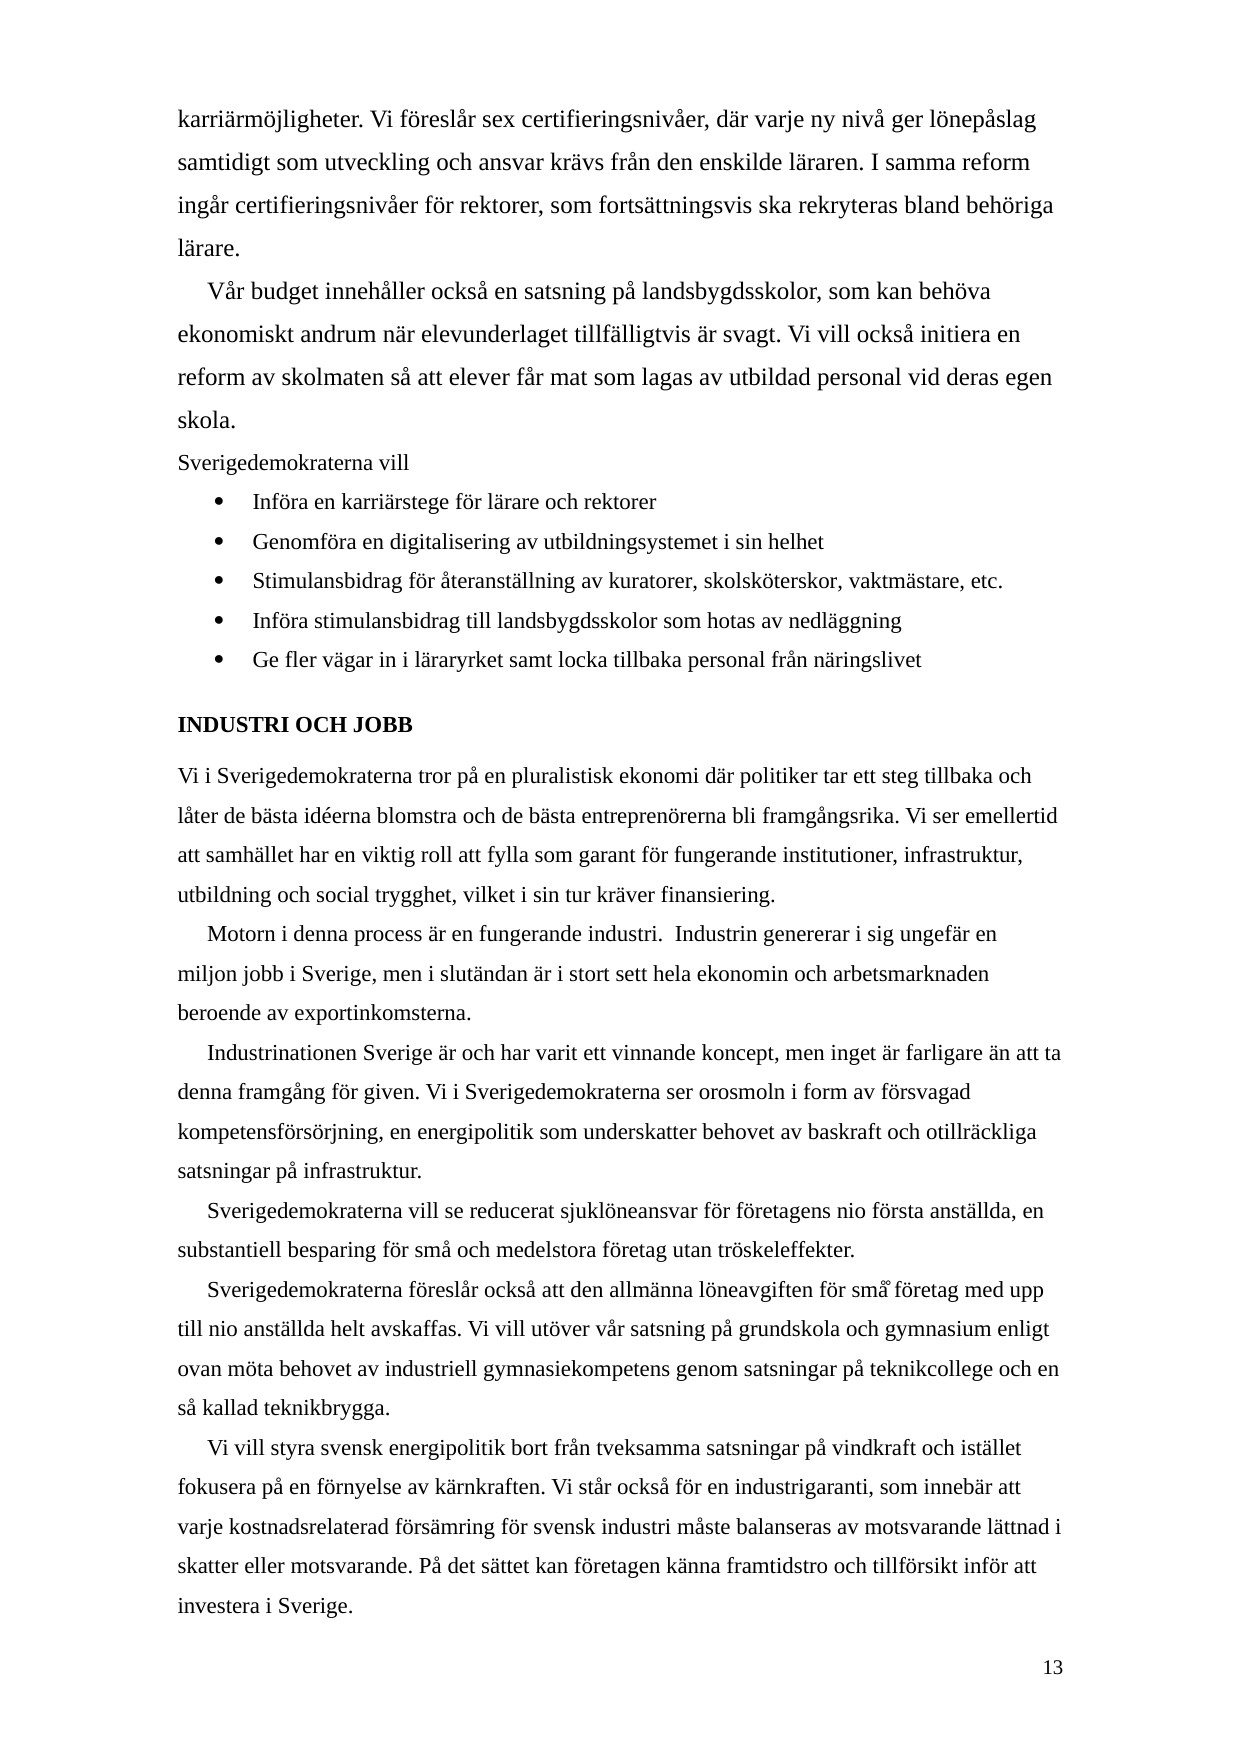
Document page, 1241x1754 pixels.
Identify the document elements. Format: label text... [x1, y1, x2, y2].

text Motorn i denna process är en fungerande industri. Industrin genererar i sig ungefär en miljon jobb i Sverige, men i slutändan är i stort sett hela ekonomin och arbetsmarknaden beroende av exportinkomsterna. [177, 921, 1063, 1026]
list Genomföra en digitalisering av utbildningsystemet i sin helhet [215, 528, 1053, 554]
text Sverigedemokraterna vill se reducerat sjuklöneansvar för företagens nio första anställda, en substantiell besparing för små och medelstora företag utan tröskeleffekter. [177, 1197, 1063, 1263]
list Stimulansbidrag för återanställning av kuratorer, skolsköterskor, vaktmästare, etc. [215, 567, 1053, 593]
text Vår budget innehåller också en satsning på landsbygdsskolor, som kan behöva ekonomiskt andrum när elevunderlaget tillfälligtvis är svagt. Vi vill också initiera en reform av skolmaten så att elever får mat som lagas av utbildad personal vid deras egen skola. [177, 276, 1063, 434]
text Vi i Sverigedemokraterna tror på en pluralistisk ekonomi där politiker tar ett steg tillbaka och låter de bästa idéerna blomstra och de bästa entreprenörerna bli framgångsrika. Vi ser emellertid att samhället har en viktig roll att fylla som garant för fungerande institutioner, infrastruktur, utbildning och social trygghet, vilket i sin tur kräver finansiering. [177, 763, 1063, 907]
list Införa en karriärstege för lärare och rektorer [215, 488, 1053, 514]
list Ge fler vägar in i läraryrket samt locka tillbaka personal från näringslivet [215, 646, 1053, 672]
list Införa stimulansbidrag till landsbygdsskolor som hotas av nedläggning [215, 607, 1053, 633]
text Vi vill styra svensk energipolitik bort från tveksamma satsningar på vindkraft och istället fokusera på en förnyelse av kärnkraften. Vi står också för en industrigaranti, som innebär att varje kostnadsrelaterad försämring för svensk industri måste balanseras av motsvarande lättnad i skatter eller motsvarande. På det sättet kan företagen känna framtidstro och tillförsikt inför att investera i Sverige. [177, 1434, 1063, 1618]
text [177, 104, 1063, 262]
text Industrinationen Sverige är och har varit ett vinnande koncept, men inget är farligare än att ta denna framgång för given. Vi i Sverigedemokraterna ser orosmoln i form av försvagad kompetensförsörjning, en energipolitik som underskatter behovet av baskraft och otillräckliga satsningar på infrastruktur. [177, 1039, 1063, 1184]
subtitle INDUSTRI OCH JOBB [177, 711, 1063, 737]
text Sverigedemokraterna föreslår också att den allmänna löneavgiften för små̊ företag med upp till nio anställda helt avskaffas. Vi vill utöver vår satsning på grundskola och gymnasium enligt ovan möta behovet av industriell gymnasiekompetens genom satsningar på teknikcollege och en så kallad teknikbrygga. [177, 1276, 1063, 1421]
text Sverigedemokraterna vill [177, 449, 1063, 475]
